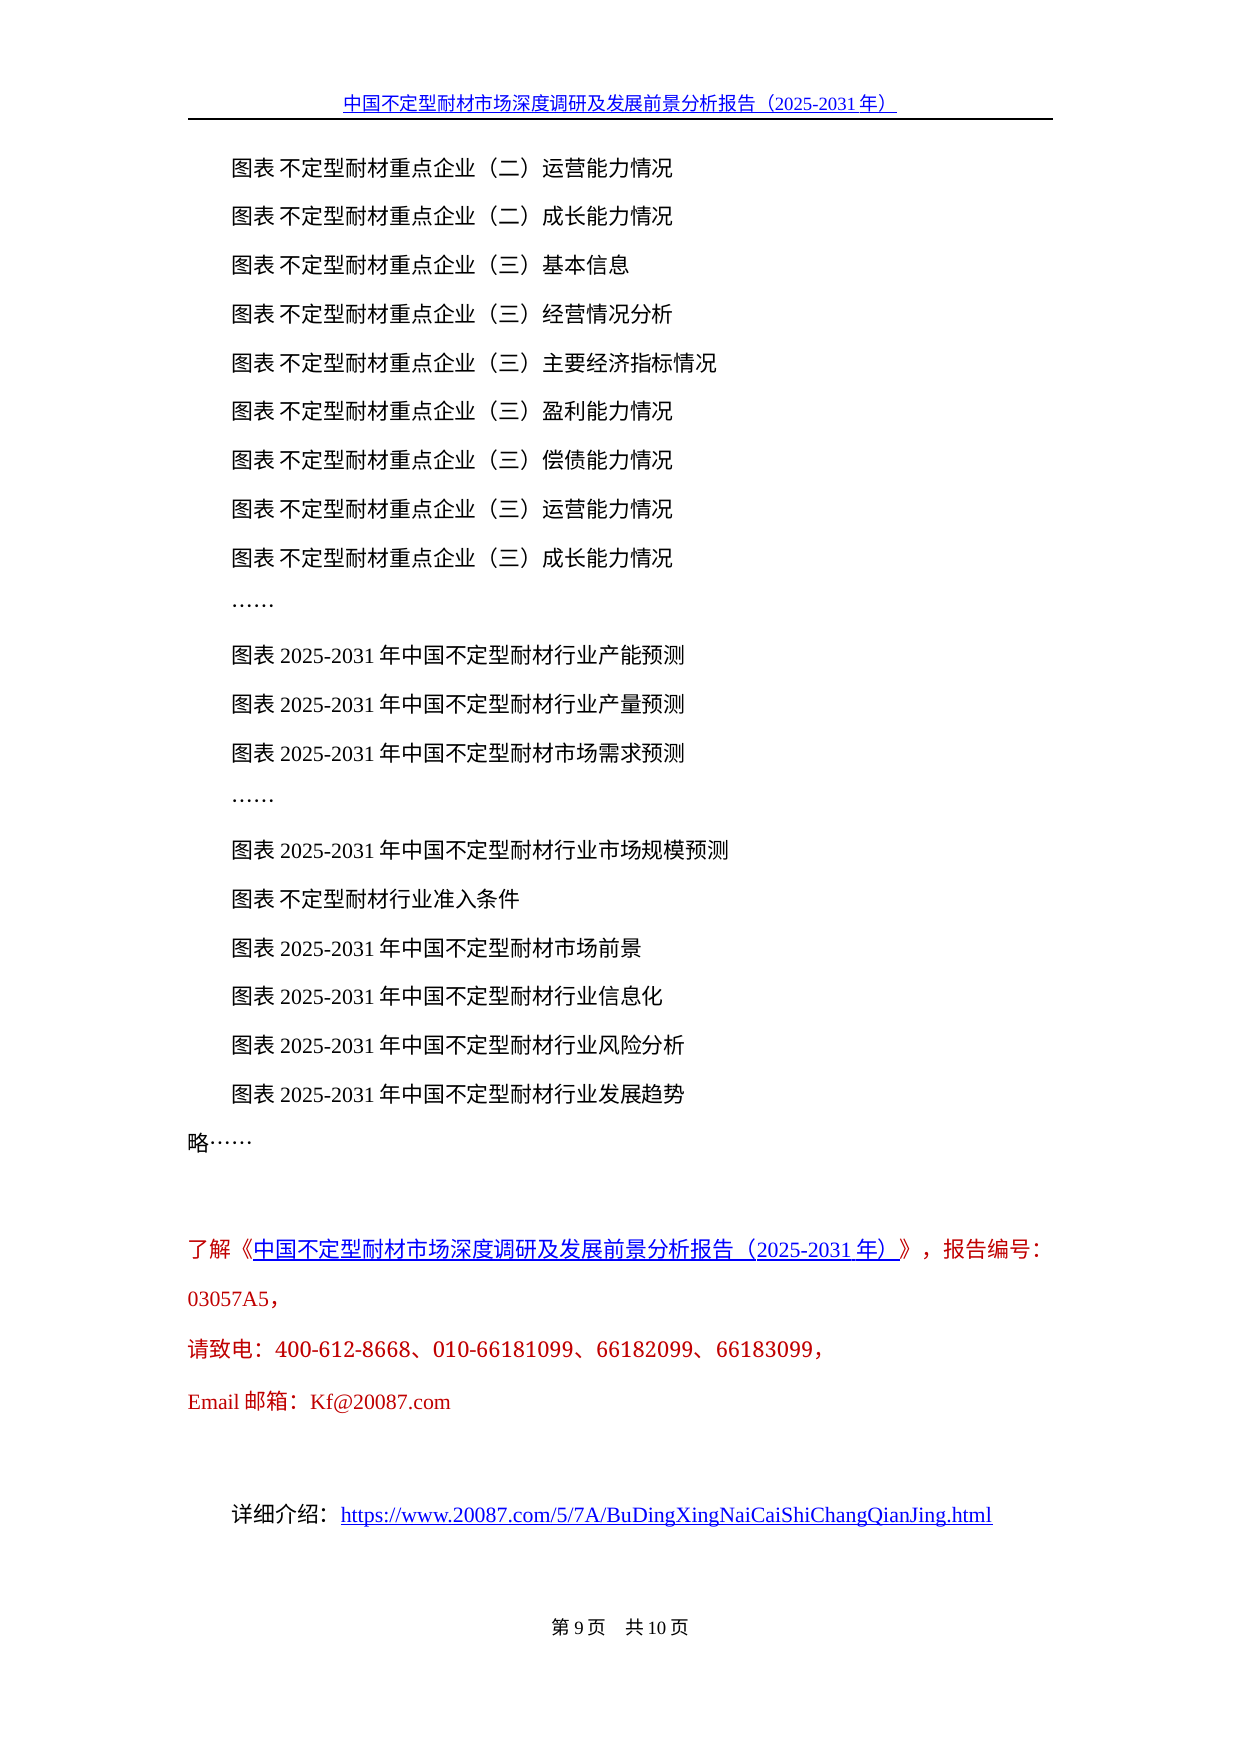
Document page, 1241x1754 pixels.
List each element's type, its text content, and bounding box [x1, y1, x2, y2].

text 请致电：400-612-8668、010-66181099、66182099、66183099， [187, 1332, 1053, 1364]
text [187, 150, 1053, 1158]
text 详细介绍：https://www.20087.com/5/7A/BuDingXingNaiCaiShiChangQianJing.html [187, 1496, 1053, 1529]
text Email邮箱：Kf@20087.com [187, 1383, 1053, 1416]
text 了解《中国不定型耐材市场深度调研及发展前景分析报告（2025-2031年）》，报告编号：03057A5， [187, 1232, 1053, 1313]
